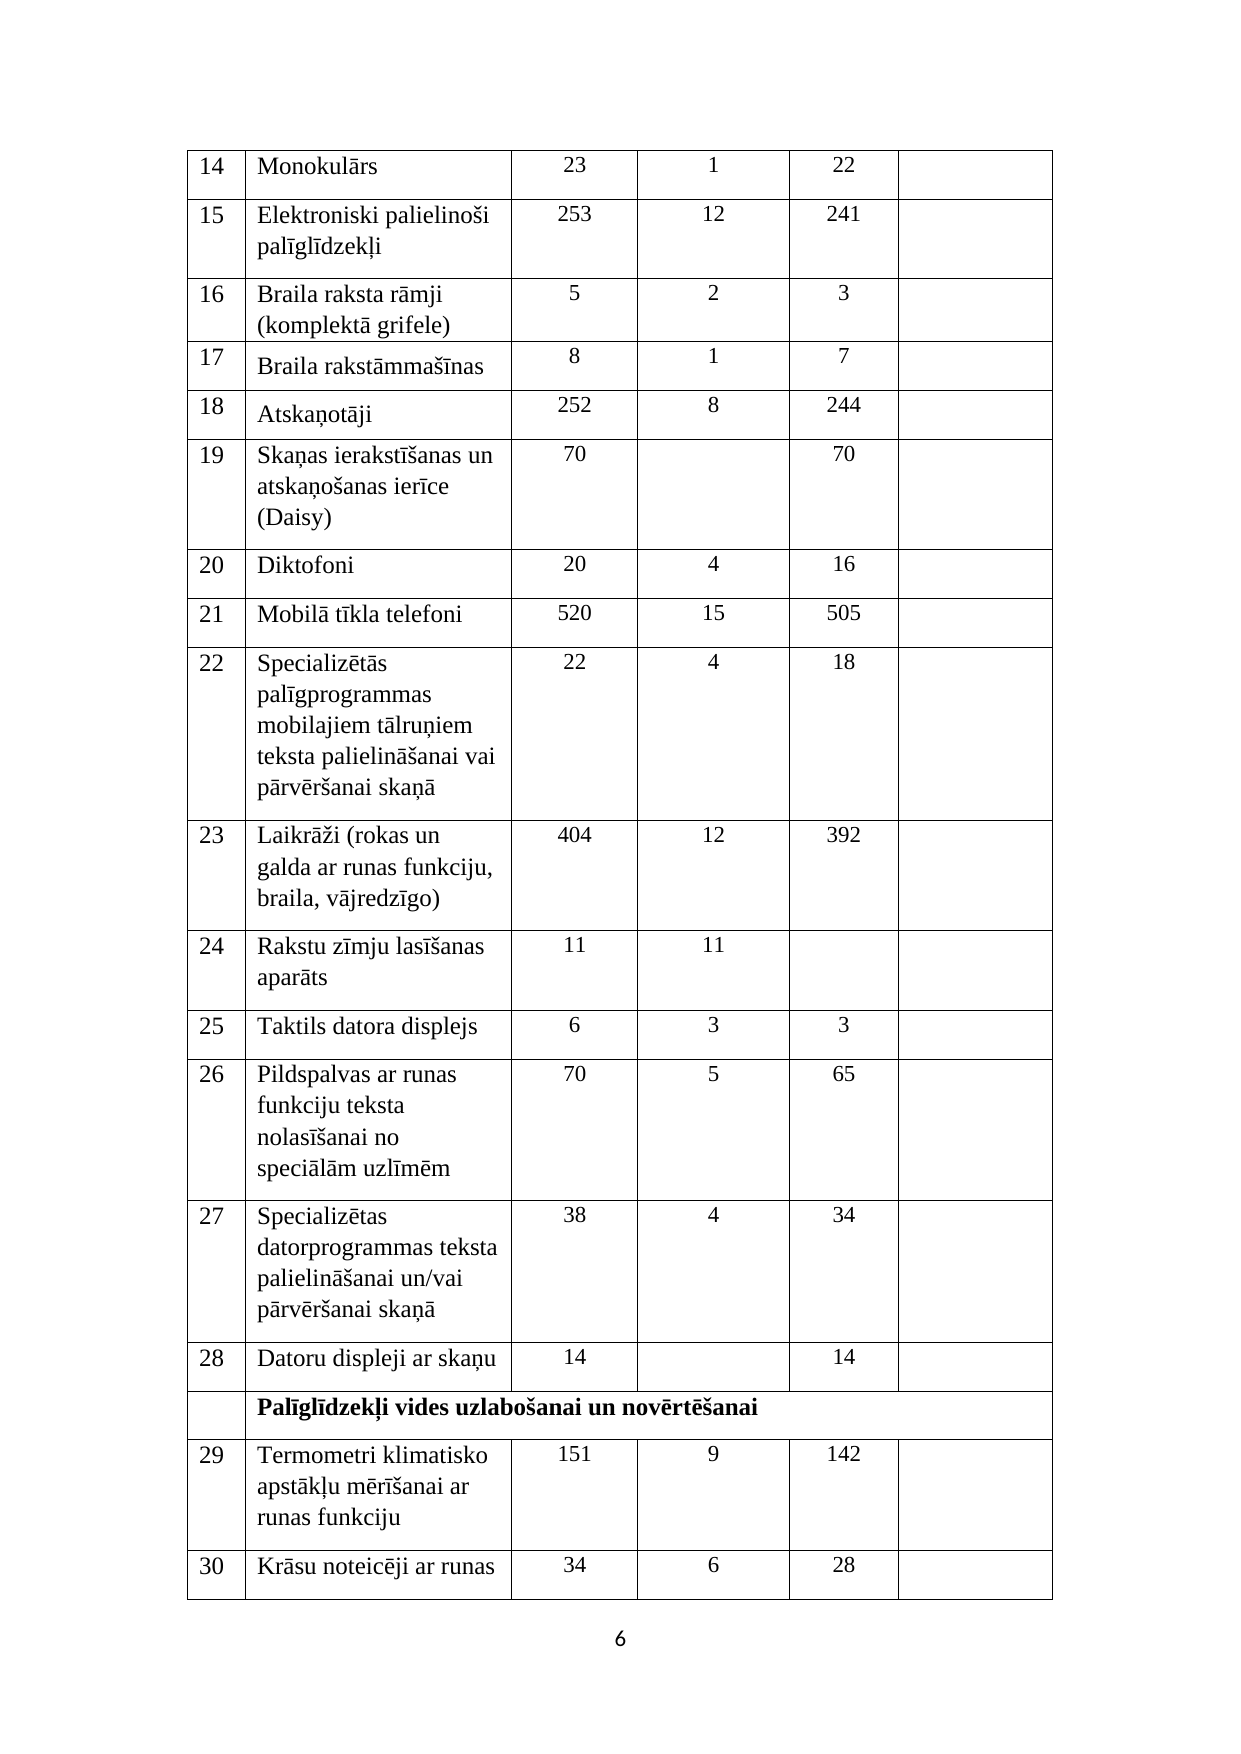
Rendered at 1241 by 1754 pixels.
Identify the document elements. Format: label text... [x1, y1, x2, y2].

table_cell 14 [790, 1343, 898, 1391]
table_cell 23 [188, 821, 245, 930]
table_cell 4 [638, 1201, 789, 1342]
table_cell 6 [638, 1551, 789, 1599]
table_cell 26 [188, 1060, 245, 1200]
table_cell 151 [512, 1440, 637, 1550]
table_cell 244 [790, 391, 898, 439]
table_cell Braila raksta rāmji (komplektā grifele) [246, 279, 511, 341]
table_cell [899, 648, 1052, 819]
table_cell 392 [790, 821, 898, 930]
table_cell 27 [188, 1201, 245, 1342]
table_cell 70 [512, 440, 637, 549]
table_cell Termometri klimatisko apstākļu mērīšanai ar runas funkciju [246, 1440, 511, 1550]
table_cell Palīglīdzekļi vides uzlabošanai un novērtēšanai [246, 1392, 1052, 1439]
table_cell 11 [638, 931, 789, 1010]
table_cell [188, 1392, 245, 1439]
table_cell 65 [790, 1060, 898, 1200]
table_cell [899, 931, 1052, 1010]
table_cell 30 [188, 1551, 245, 1599]
table_cell 5 [512, 279, 637, 341]
table_cell 252 [512, 391, 637, 439]
table_cell 34 [790, 1201, 898, 1342]
table_cell [638, 1343, 789, 1391]
table_cell 520 [512, 599, 637, 647]
table_cell [899, 200, 1052, 278]
table_cell 8 [512, 342, 637, 390]
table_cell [246, 1551, 511, 1599]
table_cell 2 [638, 279, 789, 341]
table_cell 15 [638, 599, 789, 647]
table_cell 8 [638, 391, 789, 439]
table_cell [899, 1201, 1052, 1342]
table_cell 25 [188, 1011, 245, 1058]
table_cell 20 [188, 550, 245, 598]
table_cell 38 [512, 1201, 637, 1342]
table_cell 253 [512, 200, 637, 278]
table_cell Skaņas ierakstīšanas un atskaņošanas ierīce (Daisy) [246, 440, 511, 549]
table_cell 28 [188, 1343, 245, 1391]
table_cell 18 [188, 391, 245, 439]
table_cell Taktils datora displejs [246, 1011, 511, 1058]
table_cell 14 [188, 151, 245, 199]
table_cell 22 [188, 648, 245, 819]
table_cell Specializētas datorprogrammas teksta palielināšanai un/vai pārvēršanai skaņā [246, 1201, 511, 1342]
table_cell 24 [188, 931, 245, 1010]
table_cell Braila rakstāmmašīnas [246, 342, 511, 390]
table_cell [638, 440, 789, 549]
table_cell Specializētās palīgprogrammas mobilajiem tālruņiem teksta palielināšanai vai pārvēršanai skaņā [246, 648, 511, 819]
table_cell [899, 151, 1052, 199]
table_cell 142 [790, 1440, 898, 1550]
table_cell [899, 1011, 1052, 1058]
table_cell Atskaņotāji [246, 391, 511, 439]
table_cell 241 [790, 200, 898, 278]
table_cell Monokulārs [246, 151, 511, 199]
table_cell 1 [638, 342, 789, 390]
table_cell [899, 1343, 1052, 1391]
table_cell 404 [512, 821, 637, 930]
table_cell Laikrāži (rokas un galda ar runas funkciju, braila, vājredzīgo) [246, 821, 511, 930]
table_cell [899, 279, 1052, 341]
table_cell 14 [512, 1343, 637, 1391]
table_cell Mobilā tīkla telefoni [246, 599, 511, 647]
table_cell 23 [512, 151, 637, 199]
table_cell 18 [790, 648, 898, 819]
table_cell 3 [638, 1011, 789, 1058]
table_cell 3 [790, 279, 898, 341]
table_cell [899, 1551, 1052, 1599]
table_cell Datoru displeji ar skaņu [246, 1343, 511, 1391]
table_cell 4 [638, 550, 789, 598]
table_cell 11 [512, 931, 637, 1010]
table_cell [899, 342, 1052, 390]
table_cell 5 [638, 1060, 789, 1200]
table_cell 22 [512, 648, 637, 819]
table_cell [899, 391, 1052, 439]
table_cell 70 [512, 1060, 637, 1200]
table_cell [790, 931, 898, 1010]
table_cell 15 [188, 200, 245, 278]
table_cell [899, 550, 1052, 598]
table_cell [899, 1440, 1052, 1550]
table_cell 505 [790, 599, 898, 647]
table_cell Rakstu zīmju lasīšanas aparāts [246, 931, 511, 1010]
table_cell [899, 821, 1052, 930]
table_cell 3 [790, 1011, 898, 1058]
table_cell 7 [790, 342, 898, 390]
table_cell 29 [188, 1440, 245, 1550]
table_cell 6 [512, 1011, 637, 1058]
table_cell 70 [790, 440, 898, 549]
table_cell 34 [512, 1551, 637, 1599]
table_cell [899, 1060, 1052, 1200]
table_cell 22 [790, 151, 898, 199]
table_cell 4 [638, 648, 789, 819]
table_cell 1 [638, 151, 789, 199]
table_cell 21 [188, 599, 245, 647]
table_cell Diktofoni [246, 550, 511, 598]
table_cell [899, 440, 1052, 549]
table_cell 28 [790, 1551, 898, 1599]
table_cell 17 [188, 342, 245, 390]
table_cell Elektroniski palielinoši palīglīdzekļi [246, 200, 511, 278]
table_cell 16 [188, 279, 245, 341]
table_cell 20 [512, 550, 637, 598]
table_cell 12 [638, 821, 789, 930]
table_cell 12 [638, 200, 789, 278]
table_cell 9 [638, 1440, 789, 1550]
table_cell 16 [790, 550, 898, 598]
table_cell Pildspalvas ar runas funkciju teksta nolasīšanai no speciālām uzlīmēm [246, 1060, 511, 1200]
table_cell 19 [188, 440, 245, 549]
table_cell [899, 599, 1052, 647]
